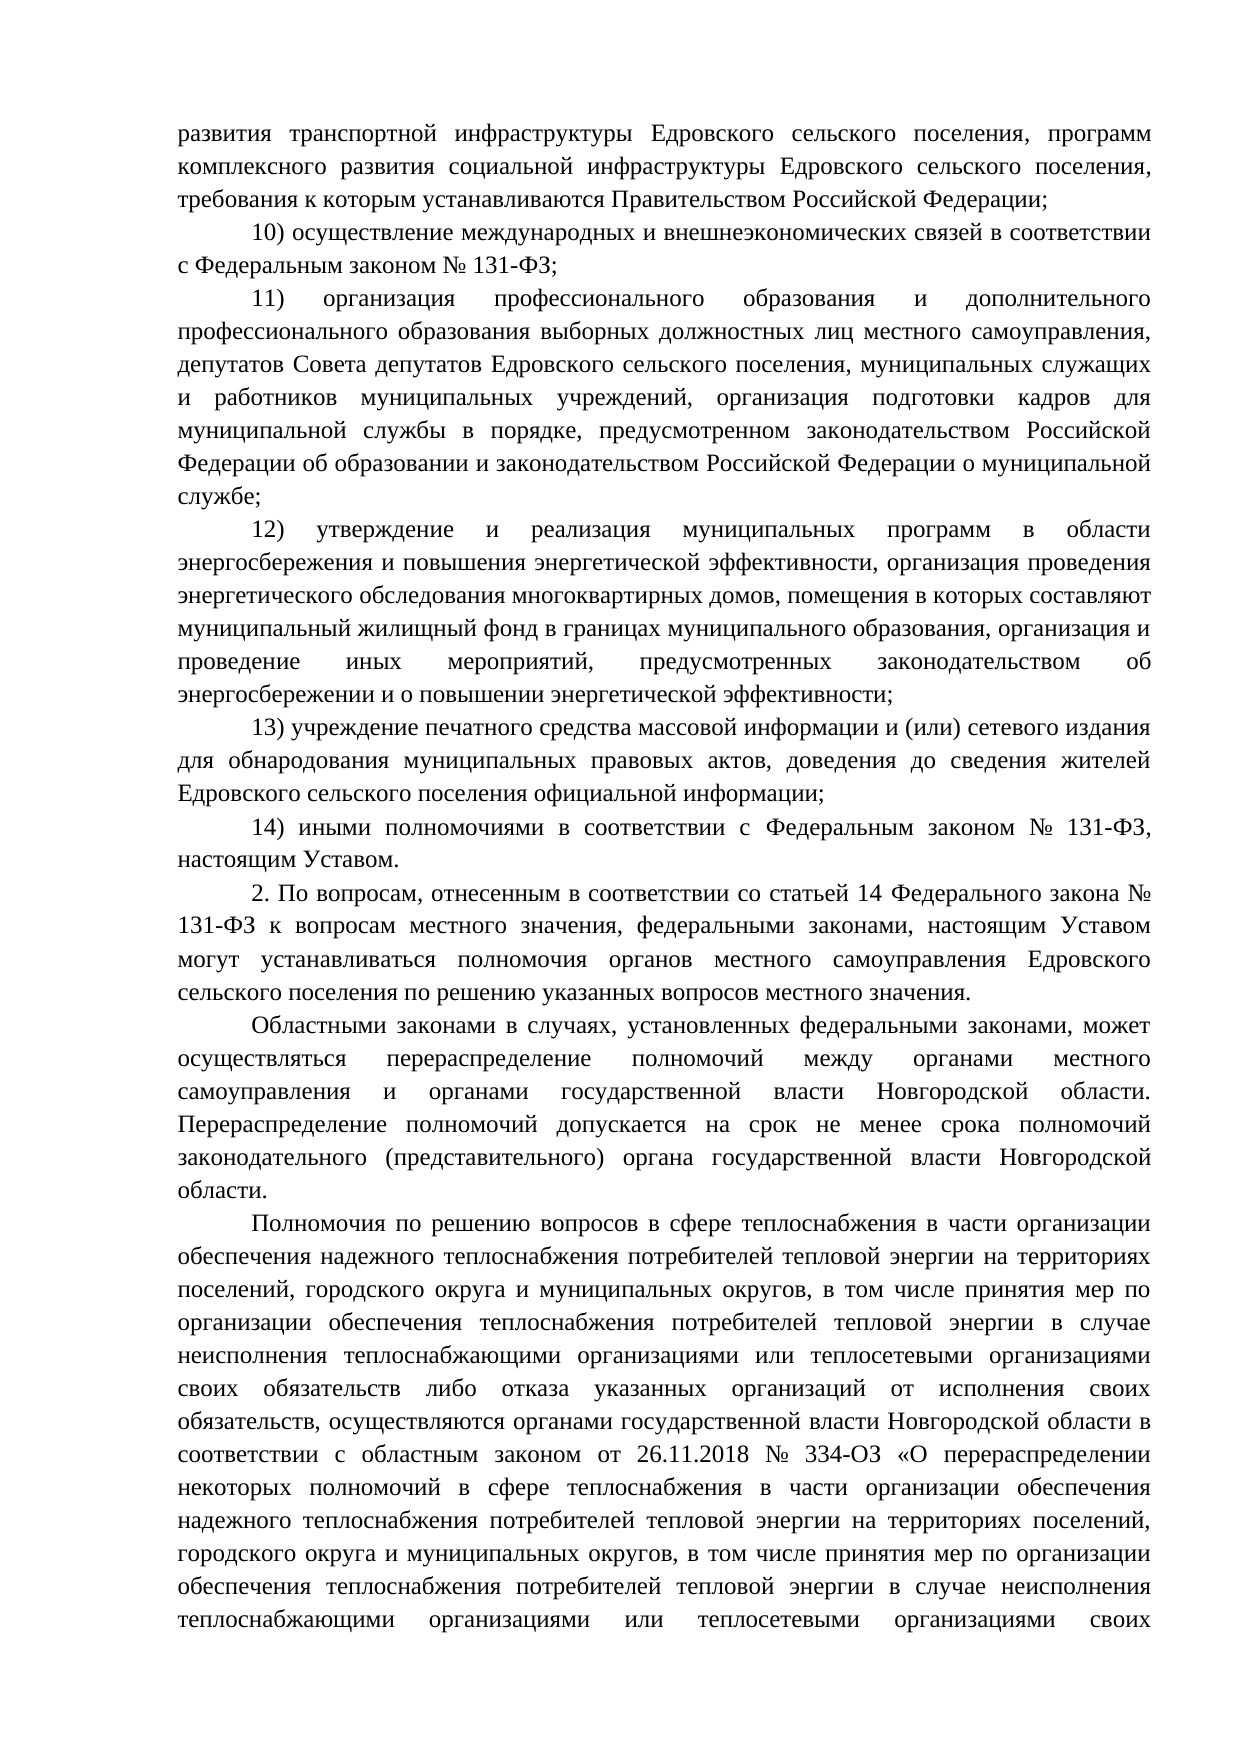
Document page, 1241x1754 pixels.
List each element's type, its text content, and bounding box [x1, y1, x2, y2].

text 13) учреждение печатного средства массовой информации и (или) сетевого издания для обнародования муниципальных правовых актов, доведения до сведения жителей Едровского сельского поселения официальной информации; [177, 712, 1152, 807]
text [177, 118, 1152, 213]
text 14) иными полномочиями в соответствии с Федеральным законом № 131-ФЗ, настоящим Уставом. [177, 812, 1152, 873]
text 11) организация профессионального образования и дополнительного профессионального образования выборных должностных лиц местного самоуправления, депутатов Совета депутатов Едровского сельского поселения, муниципальных служащих и работников муниципальных учреждений, организация подготовки кадров для муниципальной службы в порядке, предусмотренном законодательством Российской Федерации об образовании и законодательством Российской Федерации о муниципальной службе; [177, 283, 1152, 510]
text Областными законами в случаях, установленных федеральными законами, может осуществляться перераспределение полномочий между органами местного самоуправления и органами государственной власти Новгородской области. Перераспределение полномочий допускается на срок не менее срока полномочий законодательного (представительного) органа государственной власти Новгородской области. [177, 1010, 1152, 1203]
text 2. По вопросам, отнесенным в соответствии со статьей 14 Федерального закона № 131-ФЗ к вопросам местного значения, федеральными законами, настоящим Уставом могут устанавливаться полномочия органов местного самоуправления Едровского сельского поселения по решению указанных вопросов местного значения. [177, 878, 1152, 1005]
text 10) осуществление международных и внешнеэкономических связей в соответствии с Федеральным законом № 131-ФЗ; [177, 217, 1152, 279]
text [177, 1208, 1152, 1633]
text 12) утверждение и реализация муниципальных программ в области энергосбережения и повышения энергетической эффективности, организация проведения энергетического обследования многоквартирных домов, помещения в которых составляют муниципальный жилищный фонд в границах муниципального образования, организация и проведение иных мероприятий, предусмотренных законодательством об энергосбережении и о повышении энергетической эффективности; [177, 514, 1152, 708]
